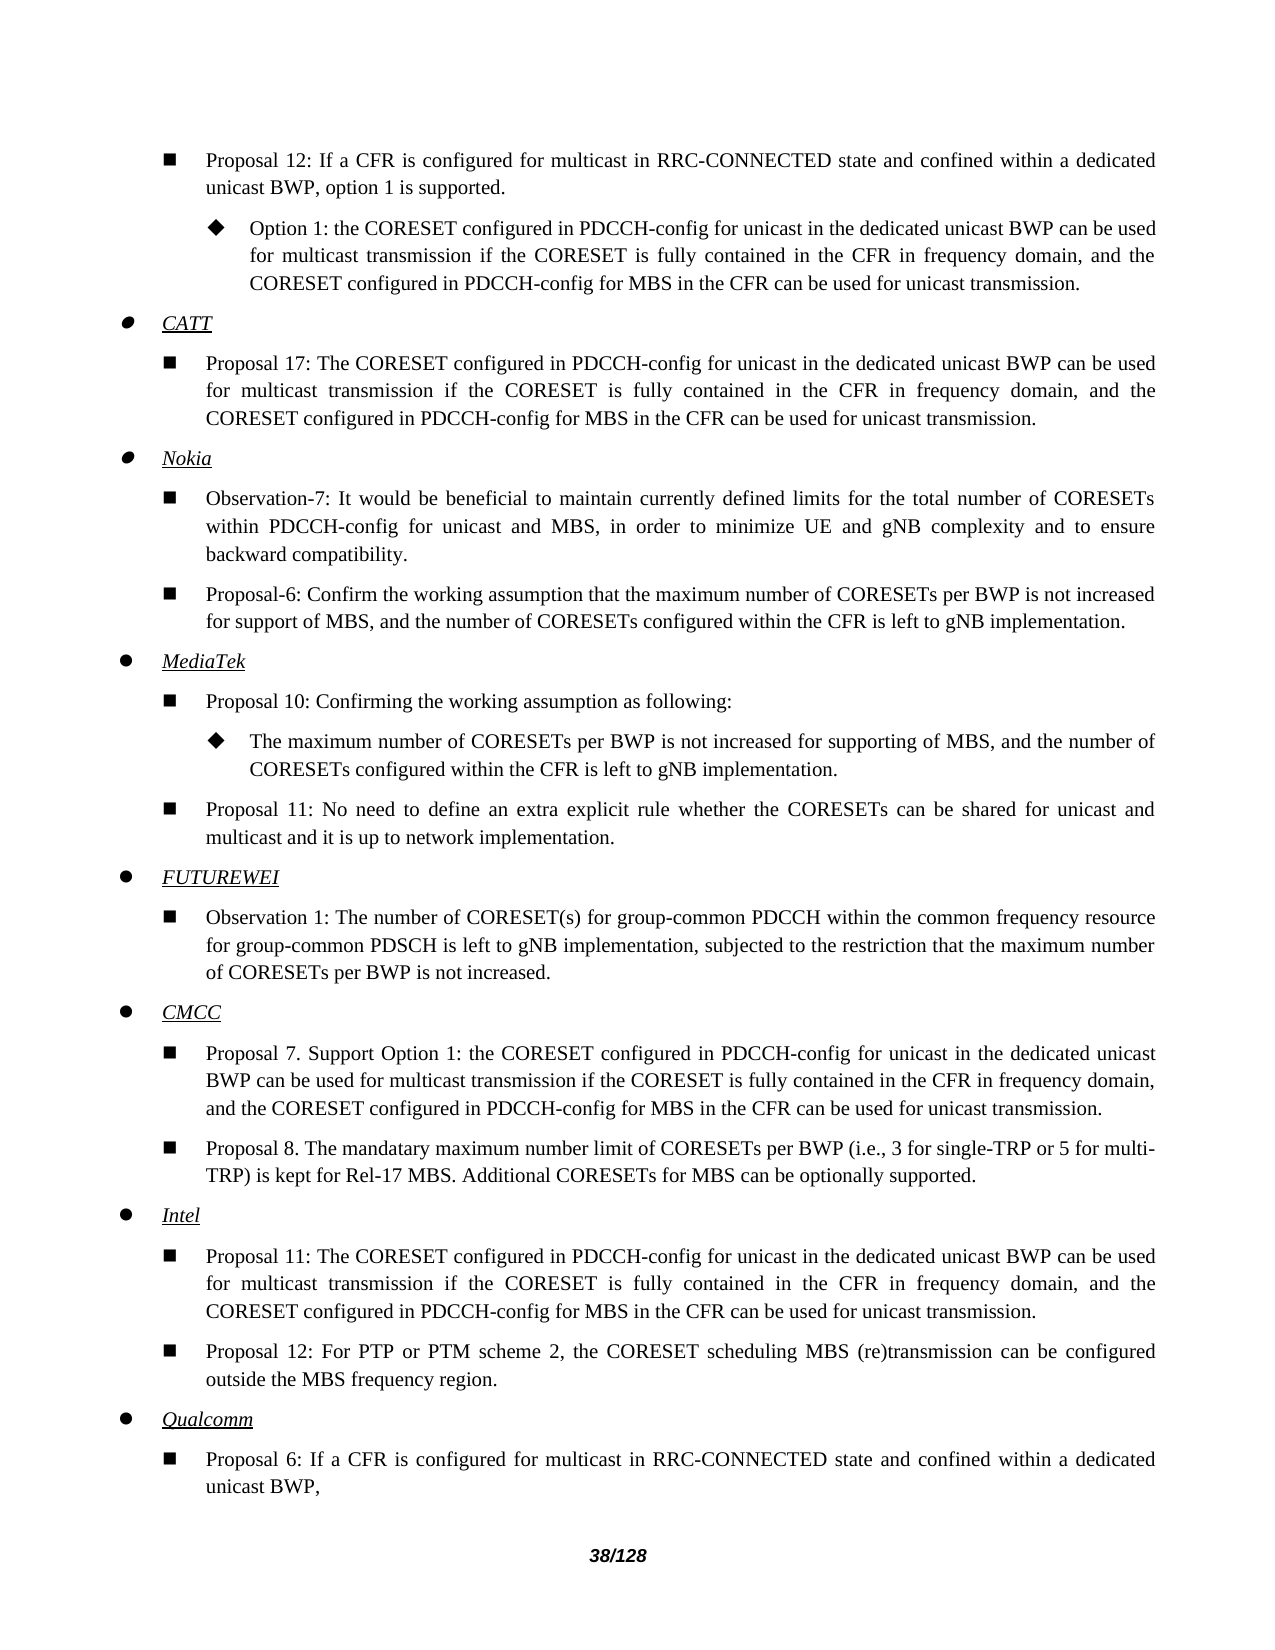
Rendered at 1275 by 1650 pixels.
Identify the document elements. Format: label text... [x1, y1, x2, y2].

list Proposal 12: For PTP or PTM scheme 2, the CORESET scheduling MBS (re)transmission can be configured outside the MBS frequency region. [162, 1339, 1157, 1391]
list Proposal 12: If a CFR is configured for multicast in RRC-CONNECTED state and confined within a dedicated unicast BWP, option 1 is supported. [162, 148, 1157, 199]
list CMCC [118, 1000, 1157, 1024]
list Proposal 7. Support Option 1: the CORESET configured in PDCCH-config for unicast in the dedicated unicast BWP can be used for multicast transmission if the CORESET is fully contained in the CFR in frequency domain, and the CORESET configured in PDCCH-config for MBS in the CFR can be used for unicast transmission. [162, 1040, 1157, 1120]
list Qualcomm [118, 1407, 1157, 1431]
list Observation-7: It would be beneficial to maintain currently defined limits for the total number of CORESETs within PDCCH-config for unicast and MBS, in order to minimize UE and gNB complexity and to ensure backward compatibility. [162, 486, 1157, 566]
list MediaTek [118, 649, 1157, 673]
list Proposal 10: Confirming the working assumption as following: [162, 689, 1157, 713]
list Proposal 6: If a CFR is configured for multicast in RRC-CONNECTED state and confined within a dedicated unicast BWP, [162, 1447, 1157, 1498]
list Nokia [118, 446, 1157, 470]
list Observation 1: The number of CORESET(s) for group-common PDCCH within the common frequency resource for group-common PDSCH is left to gNB implementation, subjected to the restriction that the maximum number of CORESETs per BWP is not increased. [162, 905, 1157, 984]
list Proposal 17: The CORESET configured in PDCCH-config for unicast in the dedicated unicast BWP can be used for multicast transmission if the CORESET is fully contained in the CFR in frequency domain, and the CORESET configured in PDCCH-config for MBS in the CFR can be used for unicast transmission. [162, 351, 1157, 430]
list Proposal 11: No need to define an extra explicit rule whether the CORESETs can be shared for unicast and multicast and it is up to network implementation. [162, 797, 1157, 849]
list Proposal 11: The CORESET configured in PDCCH-config for unicast in the dedicated unicast BWP can be used for multicast transmission if the CORESET is fully contained in the CFR in frequency domain, and the CORESET configured in PDCCH-config for MBS in the CFR can be used for unicast transmission. [162, 1243, 1157, 1323]
list Option 1: the CORESET configured in PDCCH-config for unicast in the dedicated unicast BWP can be used for multicast transmission if the CORESET is fully contained in the CFR in frequency domain, and the CORESET configured in PDCCH-config for MBS in the CFR can be used for unicast transmission. [206, 215, 1157, 295]
list Proposal-6: Confirm the working assumption that the maximum number of CORESETs per BWP is not increased for support of MBS, and the number of CORESETs configured within the CFR is left to gNB implementation. [162, 582, 1157, 633]
list Proposal 8. The mandatary maximum number limit of CORESETs per BWP (i.e., 3 for single-TRP or 5 for multi-TRP) is kept for Rel-17 MBS. Additional CORESETs for MBS can be optionally supported. [162, 1136, 1157, 1187]
list Intel [118, 1203, 1157, 1227]
list The maximum number of CORESETs per BWP is not increased for supporting of MBS, and the number of CORESETs configured within the CFR is left to gNB implementation. [206, 729, 1157, 781]
list FUTUREWEI [118, 865, 1157, 889]
list CATT [118, 311, 1157, 335]
